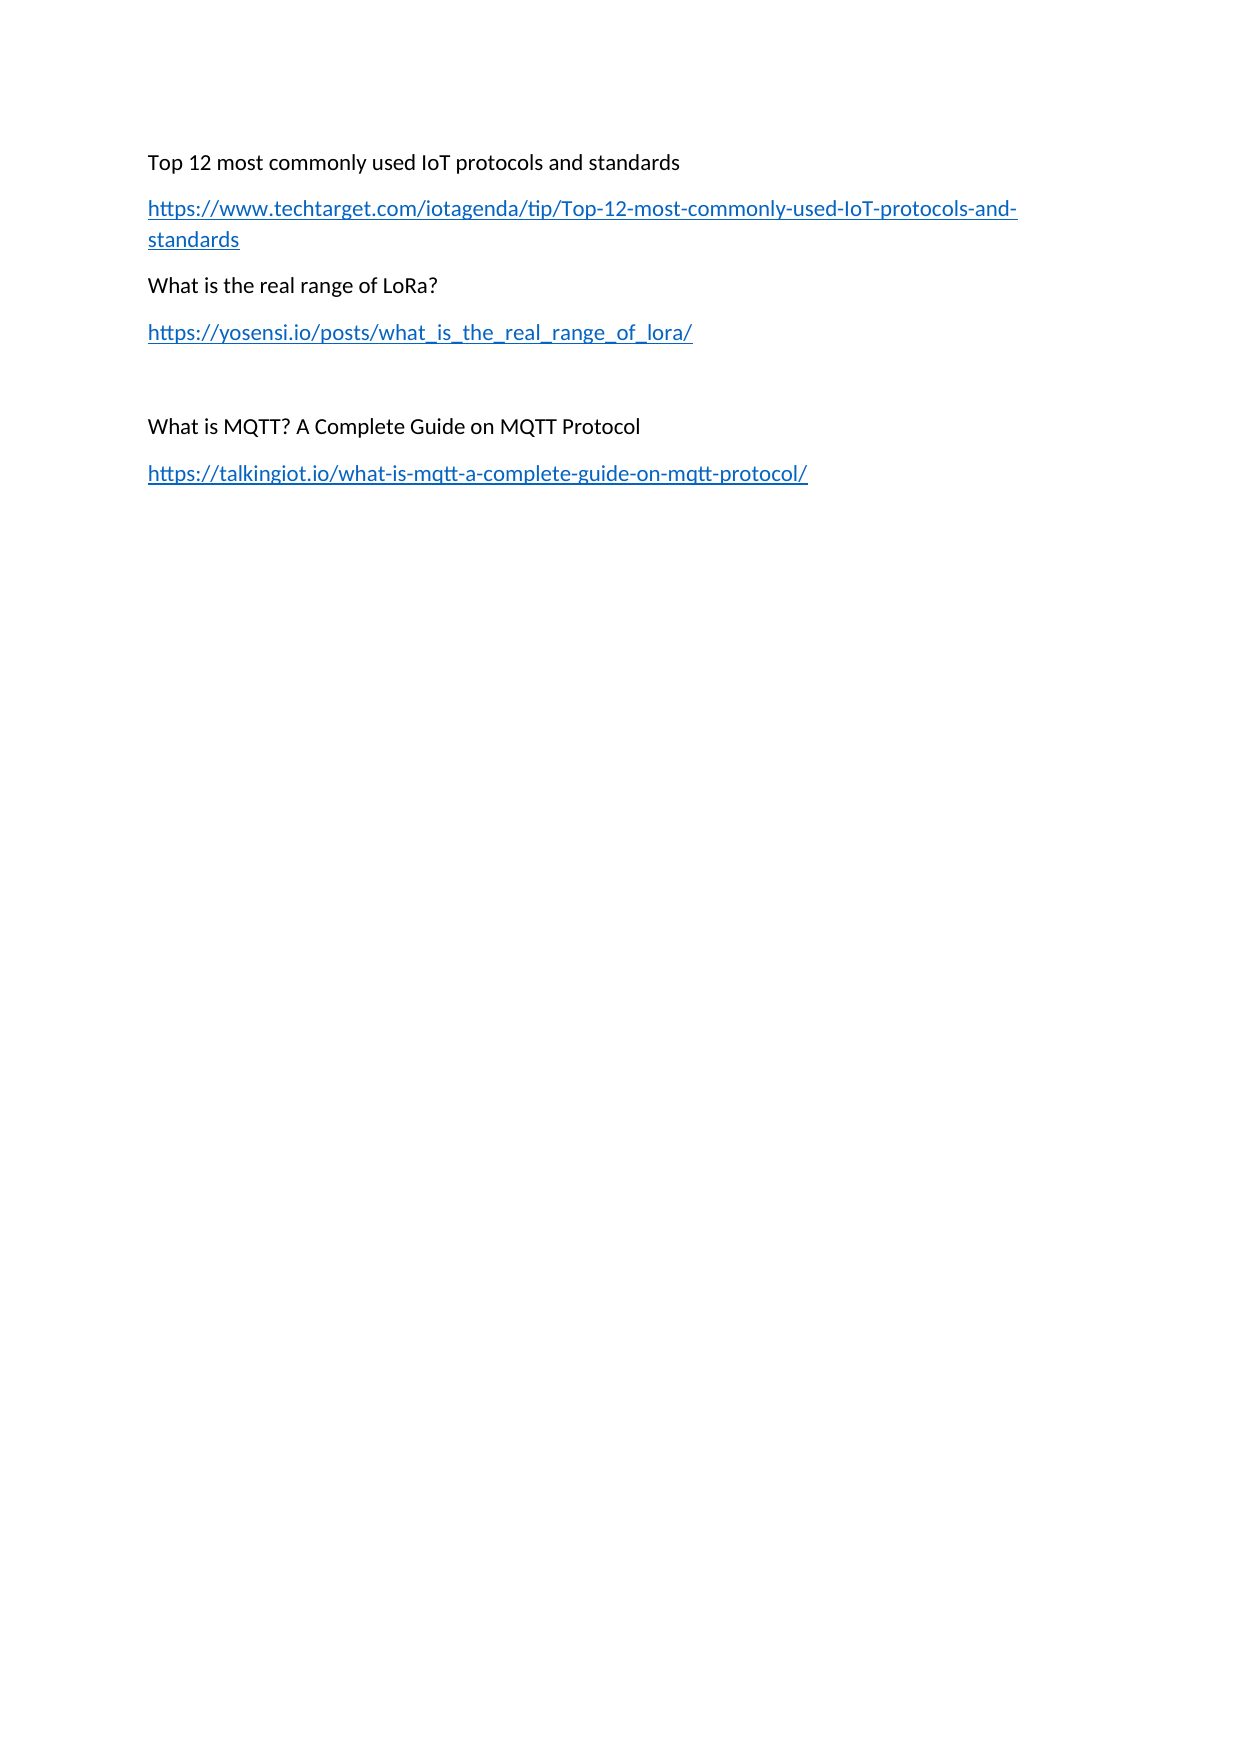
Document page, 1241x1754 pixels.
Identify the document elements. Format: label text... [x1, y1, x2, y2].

text https://www.techtarget.com/iotagenda/tip/Top-12-most-commonly-used-IoT-protocols-and-standards [148, 194, 1093, 253]
text What is the real range of LoRa? [148, 272, 1093, 299]
text What is MQTT? A Complete Guide on MQTT Protocol [148, 412, 1093, 440]
text Top 12 most commonly used IoT protocols and standards [148, 148, 1093, 176]
text https://yosensi.io/posts/what_is_the_real_range_of_lora/ [148, 318, 1093, 346]
text https://talkingiot.io/what-is-mqtt-a-complete-guide-on-mqtt-protocol/ [148, 459, 1093, 487]
